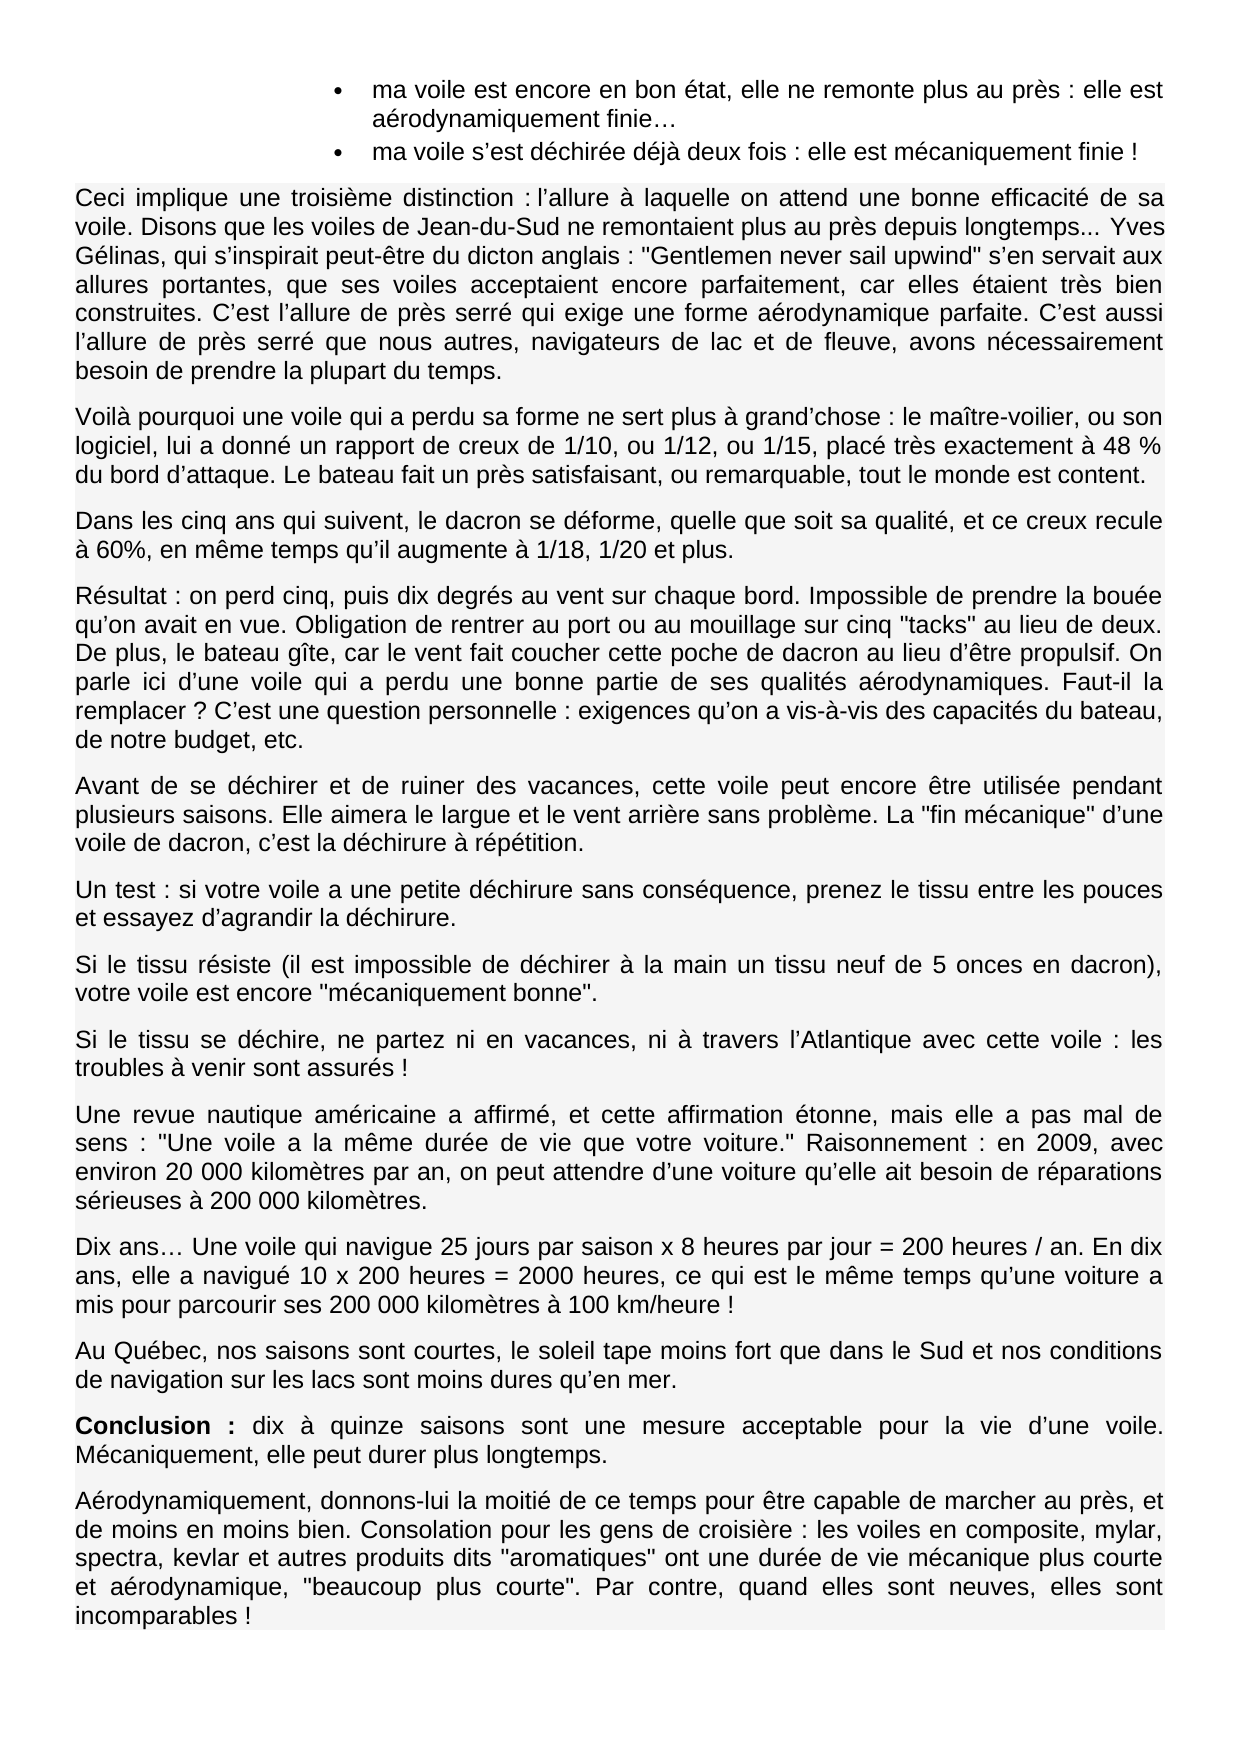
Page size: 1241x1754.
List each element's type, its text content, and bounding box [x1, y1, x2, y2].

text Ceci implique une troisième distinction : l’allure à laquelle on attend une bonne efficacité de sa voile. Disons que les voiles de Jean-du-Sud ne remontaient plus au près depuis longtemps... Yves Gélinas, qui s’inspirait peut-être du dicton anglais : "Gentlemen never sail upwind" s’en servait aux allures portantes, que ses voiles acceptaient encore parfaitement, car elles étaient très bien construites. C’est l’allure de près serré qui exige une forme aérodynamique parfaite. C’est aussi l’allure de près serré que nous autres, navigateurs de lac et de fleuve, avons nécessairement besoin de prendre la plupart du temps. [75, 183, 1165, 385]
text Résultat : on perd cinq, puis dix degrés au vent sur chaque bord. Impossible de prendre la bouée qu’on avait en vue. Obligation de rentrer au port ou au mouillage sur cinq "tacks" au lieu de deux. De plus, le bateau gîte, car le vent fait coucher cette poche de dacron au lieu d’être propulsif. On parle ici d’une voile qui a perdu une bonne partie de ses qualités aérodynamiques. Faut-il la remplacer ? C’est une question personnelle : exigences qu’on a vis-à-vis des capacités du bateau, de notre budget, etc. [75, 581, 1165, 753]
text Une revue nautique américaine a affirmé, et cette affirmation étonne, mais elle a pas mal de sens : "Une voile a la même durée de vie que votre voiture." Raisonnement : en 2009, avec environ 20 000 kilomètres par an, on peut attendre d’une voiture qu’elle ait besoin de réparations sérieuses à 200 000 kilomètres. [75, 1100, 1165, 1215]
text Voilà pourquoi une voile qui a perdu sa forme ne sert plus à grand’chose : le maître-voilier, ou son logiciel, lui a donné un rapport de creux de 1/10, ou 1/12, ou 1/15, placé très exactement à 48 % du bord d’attaque. Le bateau fait un près satisfaisant, ou remarquable, tout le monde est content. [75, 402, 1165, 488]
text Au Québec, nos saisons sont courtes, le soleil tape moins fort que dans le Sud et nos conditions de navigation sur les lacs sont moins dures qu’en mer. [75, 1336, 1165, 1393]
text Aérodynamiquement, donnons-lui la moitié de ce temps pour être capable de marcher au près, et de moins en moins bien. Consolation pour les gens de croisière : les voiles en composite, mylar, spectra, kevlar et autres produits dits "aromatiques" ont une durée de vie mécanique plus courte et aérodynamique, "beaucoup plus courte". Par contre, quand elles sont neuves, elles sont incomparables ! [75, 1486, 1165, 1630]
text Dix ans… Une voile qui navigue 25 jours par saison x 8 heures par jour = 200 heures / an. En dix ans, elle a navigué 10 x 200 heures = 2000 heures, ce qui est le même temps qu’une voiture a mis pour parcourir ses 200 000 kilomètres à 100 km/heure ! [75, 1232, 1165, 1318]
text Avant de se déchirer et de ruiner des vacances, cette voile peut encore être utilisée pendant plusieurs saisons. Elle aimera le largue et le vent arrière sans problème. La "fin mécanique" d’une voile de dacron, c’est la déchirure à répétition. [75, 771, 1165, 857]
text Si le tissu se déchire, ne partez ni en vacances, ni à travers l’Atlantique avec cette voile : les troubles à venir sont assurés ! [75, 1025, 1165, 1082]
text Si le tissu résiste (il est impossible de déchirer à la main un tissu neuf de 5 onces en dacron), votre voile est encore "mécaniquement bonne". [75, 950, 1165, 1007]
list ma voile est encore en bon état, elle ne remonte plus au près : elle est aérodynamiquement finie… [334, 75, 1165, 132]
text Un test : si votre voile a une petite déchirure sans conséquence, prenez le tissu entre les pouces et essayez d’agrandir la déchirure. [75, 875, 1165, 932]
text Dans les cinq ans qui suivent, le dacron se déforme, quelle que soit sa qualité, et ce creux recule à 60%, en même temps qu’il augmente à 1/18, 1/20 et plus. [75, 506, 1165, 563]
text Conclusion : dix à quinze saisons sont une mesure acceptable pour la vie d’une voile. Mécaniquement, elle peut durer plus longtemps. [75, 1411, 1165, 1468]
list ma voile s’est déchirée déjà deux fois : elle est mécaniquement finie ! [334, 137, 1165, 166]
